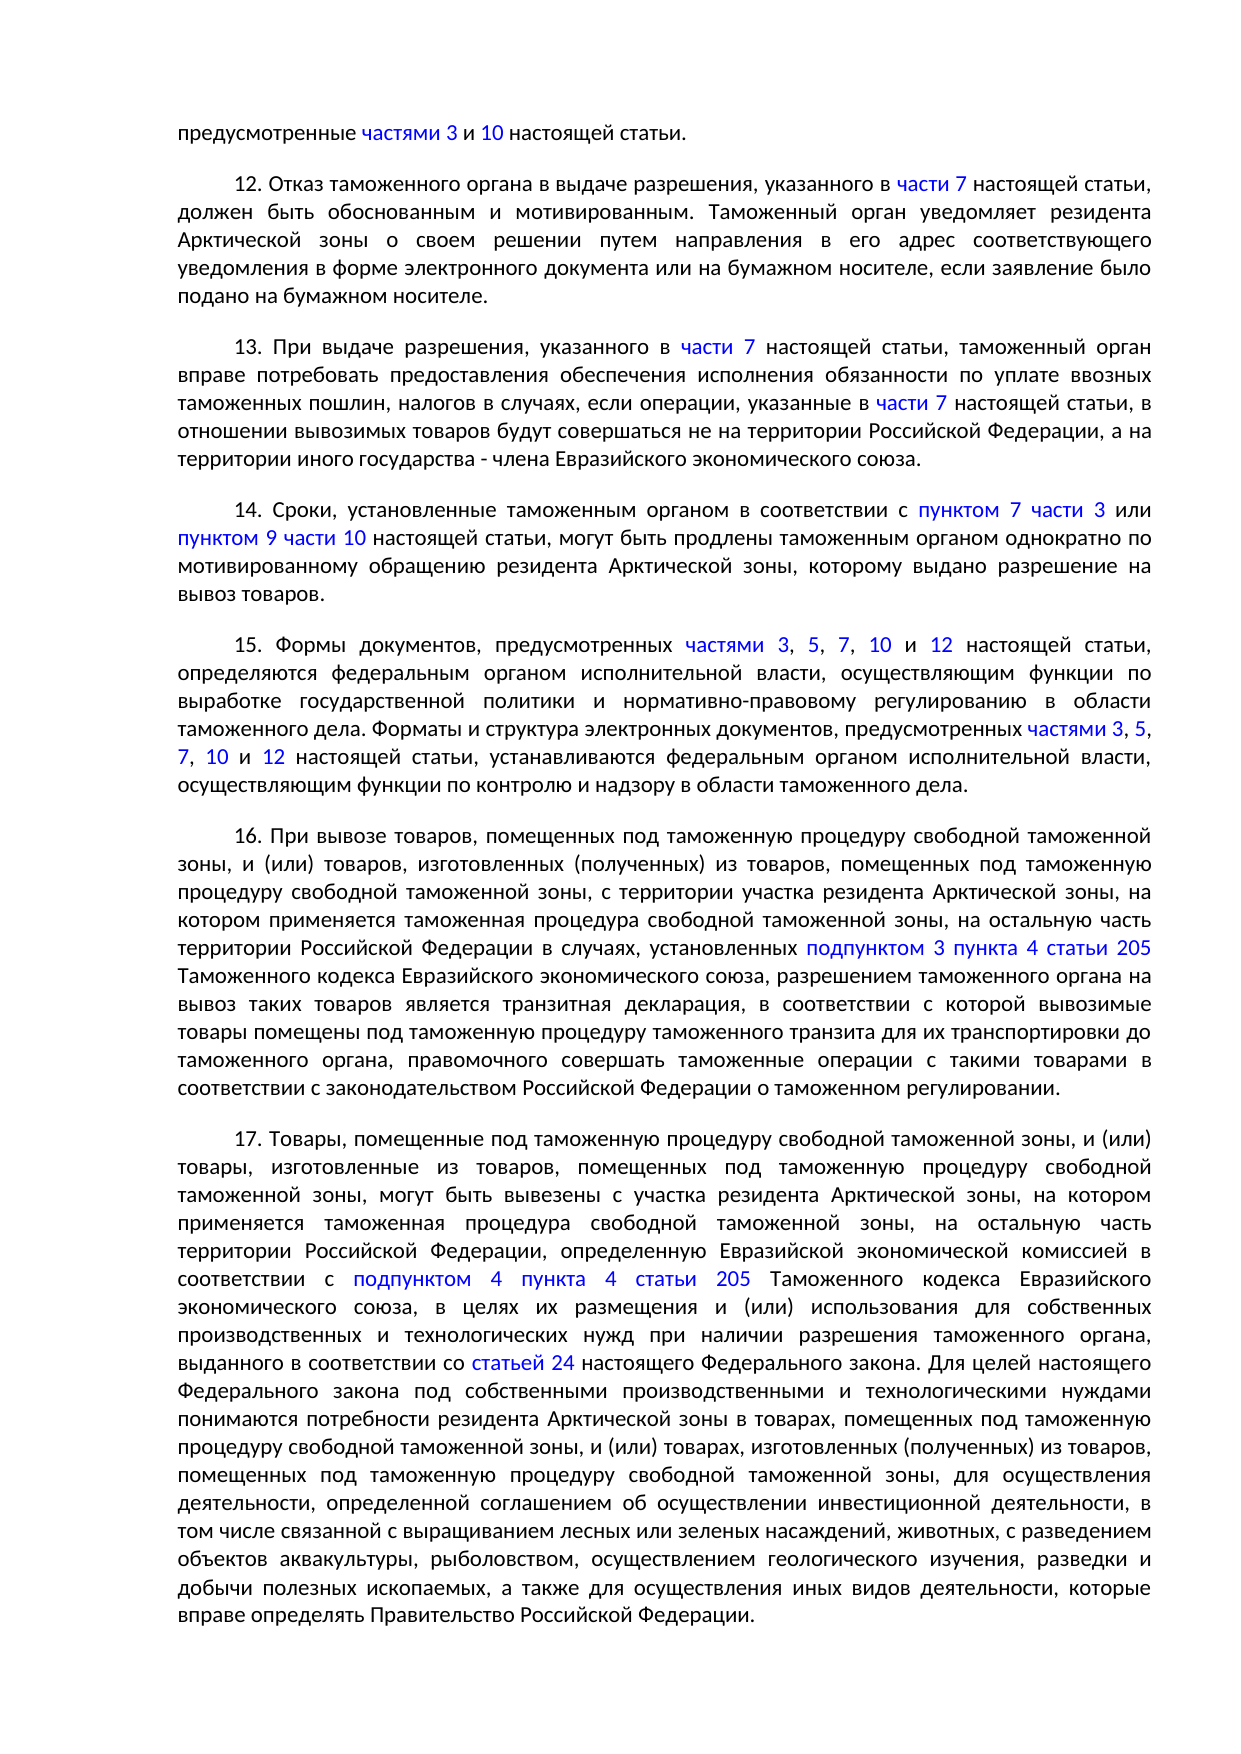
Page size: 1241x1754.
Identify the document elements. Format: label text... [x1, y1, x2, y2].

text 13. При выдаче разрешения, указанного в части 7 настоящей статьи, таможенный орган вправе потребовать предоставления обеспечения исполнения обязанности по уплате ввозных таможенных пошлин, налогов в случаях, если операции, указанные в части 7 настоящей статьи, в отношении вывозимых товаров будут совершаться не на территории Российской Федерации, а на территории иного государства - члена Евразийского экономического союза. [177, 332, 1152, 472]
text 17. Товары, помещенные под таможенную процедуру свободной таможенной зоны, и (или) товары, изготовленные из товаров, помещенных под таможенную процедуру свободной таможенной зоны, могут быть вывезены с участка резидента Арктической зоны, на котором применяется таможенная процедура свободной таможенной зоны, на остальную часть территории Российской Федерации, определенную Евразийской экономической комиссией в соответствии с подпунктом 4 пункта 4 статьи 205 Таможенного кодекса Евразийского экономического союза, в целях их размещения и (или) использования для собственных производственных и технологических нужд при наличии разрешения таможенного органа, выданного в соответствии со статьей 24 настоящего Федерального закона. Для целей настоящего Федерального закона под собственными производственными и технологическими нуждами понимаются потребности резидента Арктической зоны в товарах, помещенных под таможенную процедуру свободной таможенной зоны, и (или) товарах, изготовленных (полученных) из товаров, помещенных под таможенную процедуру свободной таможенной зоны, для осуществления деятельности, определенной соглашением об осуществлении инвестиционной деятельности, в том числе связанной с выращиванием лесных или зеленых насаждений, животных, с разведением объектов аквакультуры, рыболовством, осуществлением геологического изучения, разведки и добычи полезных ископаемых, а также для осуществления иных видов деятельности, которые вправе определять Правительство Российской Федерации. [177, 1124, 1152, 1629]
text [177, 118, 1152, 146]
text 14. Сроки, установленные таможенным органом в соответствии с пунктом 7 части 3 или пунктом 9 части 10 настоящей статьи, могут быть продлены таможенным органом однократно по мотивированному обращению резидента Арктической зоны, которому выдано разрешение на вывоз товаров. [177, 495, 1152, 607]
text 15. Формы документов, предусмотренных частями 3, 5, 7, 10 и 12 настоящей статьи, определяются федеральным органом исполнительной власти, осуществляющим функции по выработке государственной политики и нормативно-правовому регулированию в области таможенного дела. Форматы и структура электронных документов, предусмотренных частями 3, 5, 7, 10 и 12 настоящей статьи, устанавливаются федеральным органом исполнительной власти, осуществляющим функции по контролю и надзору в области таможенного дела. [177, 630, 1152, 798]
text 12. Отказ таможенного органа в выдаче разрешения, указанного в части 7 настоящей статьи, должен быть обоснованным и мотивированным. Таможенный орган уведомляет резидента Арктической зоны о своем решении путем направления в его адрес соответствующего уведомления в форме электронного документа или на бумажном носителе, если заявление было подано на бумажном носителе. [177, 169, 1152, 309]
text 16. При вывозе товаров, помещенных под таможенную процедуру свободной таможенной зоны, и (или) товаров, изготовленных (полученных) из товаров, помещенных под таможенную процедуру свободной таможенной зоны, с территории участка резидента Арктической зоны, на котором применяется таможенная процедура свободной таможенной зоны, на остальную часть территории Российской Федерации в случаях, установленных подпунктом 3 пункта 4 статьи 205 Таможенного кодекса Евразийского экономического союза, разрешением таможенного органа на вывоз таких товаров является транзитная декларация, в соответствии с которой вывозимые товары помещены под таможенную процедуру таможенного транзита для их транспортировки до таможенного органа, правомочного совершать таможенные операции с такими товарами в соответствии с законодательством Российской Федерации о таможенном регулировании. [177, 821, 1152, 1101]
